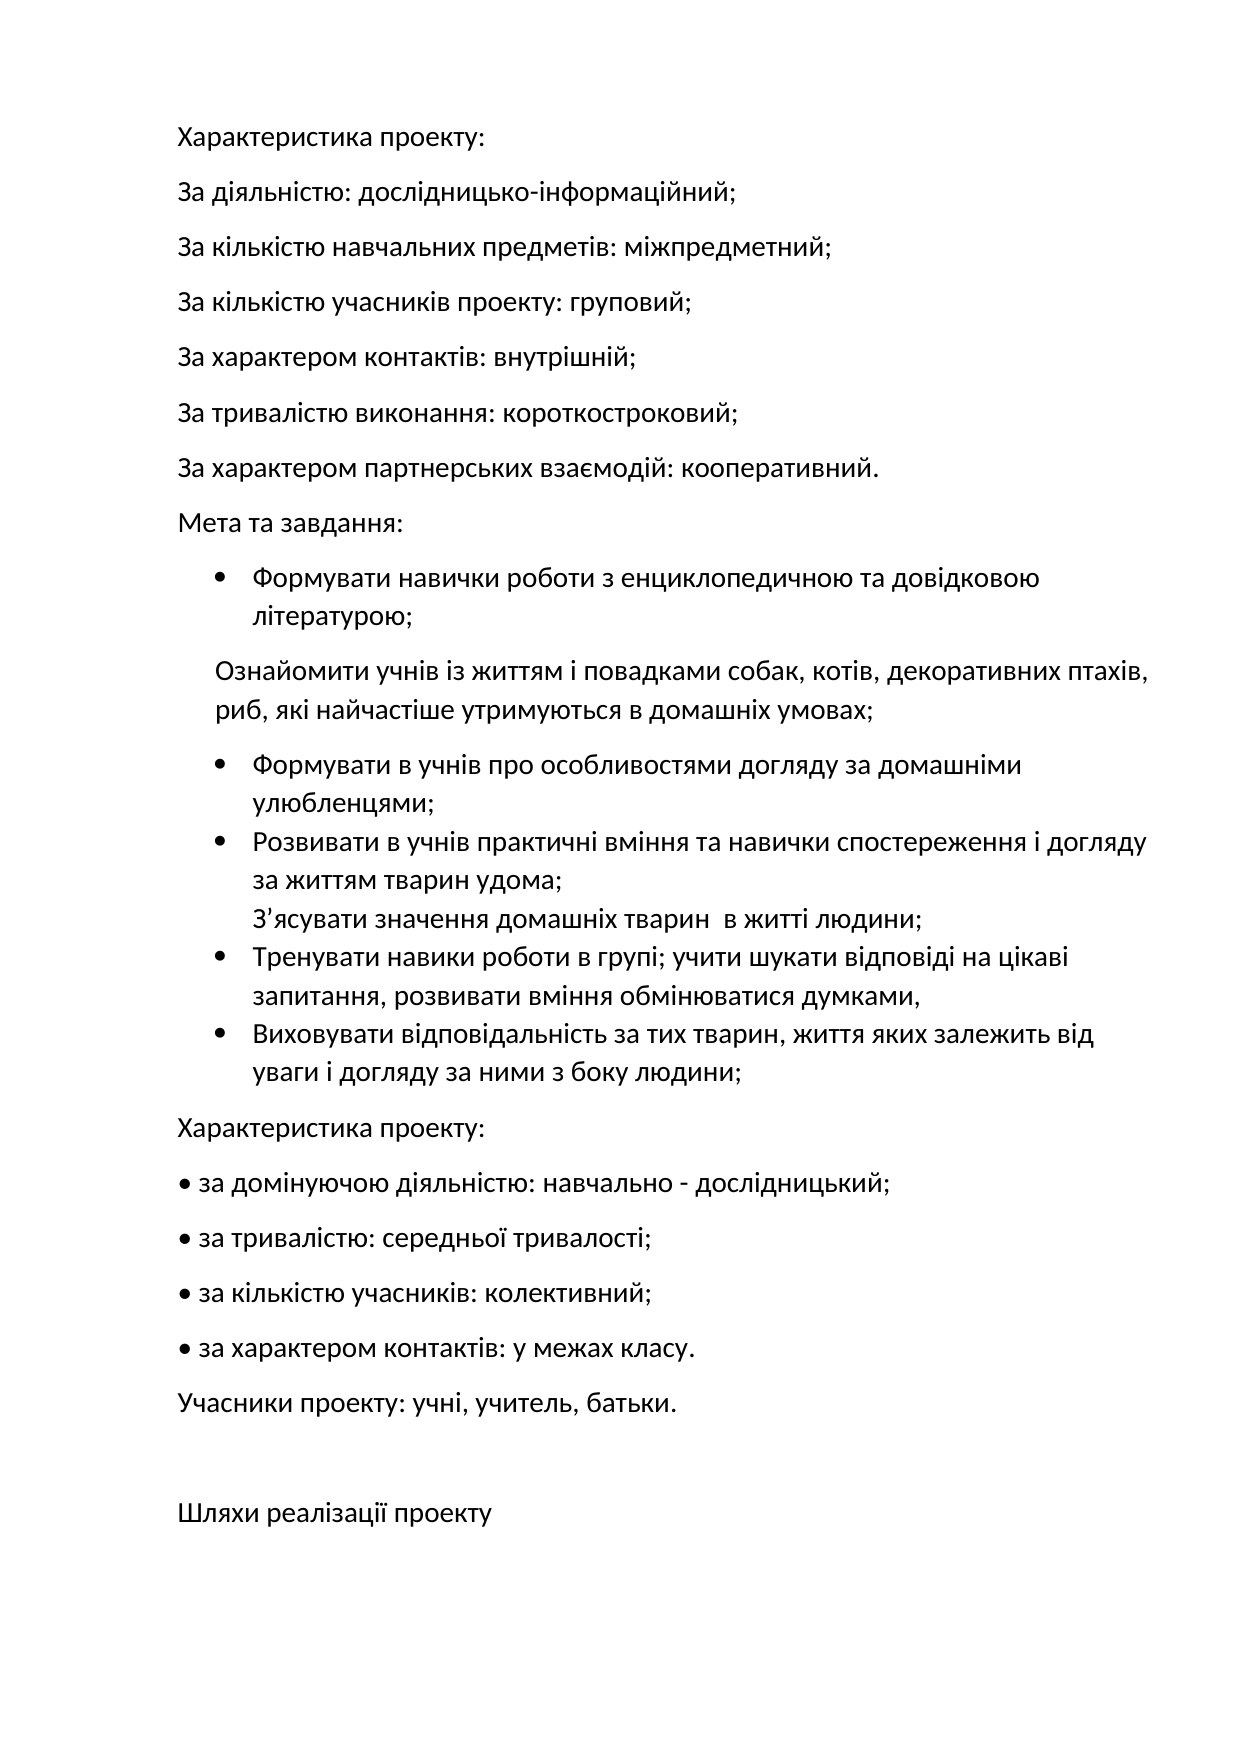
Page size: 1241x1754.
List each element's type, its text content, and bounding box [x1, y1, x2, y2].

list Виховувати відповідальність за тих тварин, життя яких залежить від уваги і догляду за ними з боку людини; [215, 1015, 1152, 1089]
text За тривалістю виконання: короткостроковий; [177, 394, 1152, 429]
text • за тривалістю: середньої тривалості; [177, 1219, 1152, 1254]
text • за кількістю учасників: колективний; [177, 1274, 1152, 1309]
list Формувати в учнів про особливостями догляду за домашніми улюбленцями; [215, 746, 1152, 820]
text • за характером контактів: у межах класу. [177, 1329, 1152, 1365]
text За кількістю навчальних предметів: міжпредметний; [177, 228, 1152, 264]
list Формувати навички роботи з енциклопедичною та довідковою літературою; [215, 559, 1152, 633]
text За діяльністю: дослідницько-інформаційний; [177, 173, 1152, 209]
text Ознайомити учнів із життям і повадками собак, котів, декоративних птахів, риб, які найчастіше утримуються в домашніх умовах; [215, 652, 1152, 727]
list Розвивати в учнів практичні вміння та навички спостереження і догляду за життям тварин удома; [215, 823, 1152, 897]
text Характеристика проекту: [177, 118, 1152, 154]
text Шляхи реалізації проекту [177, 1494, 1152, 1530]
text За характером партнерських взаємодій: кооперативний. [177, 449, 1152, 484]
list Тренувати навики роботи в групі; учити шукати відповіді на цікаві запитання, розвивати вміння обмінюватися думками, [215, 938, 1152, 1012]
text • за домінуючою діяльністю: навчально - дослідницький; [177, 1164, 1152, 1199]
text За кількістю учасників проекту: груповий; [177, 283, 1152, 319]
text Мета та завдання: [177, 504, 1152, 539]
text Характеристика проекту: [177, 1109, 1152, 1144]
text Учасники проекту: учні, учитель, батьки. [177, 1384, 1152, 1420]
text За характером контактів: внутрішній; [177, 338, 1152, 374]
list З’ясувати значення домашніх тварин в житті людини; [252, 900, 1152, 935]
